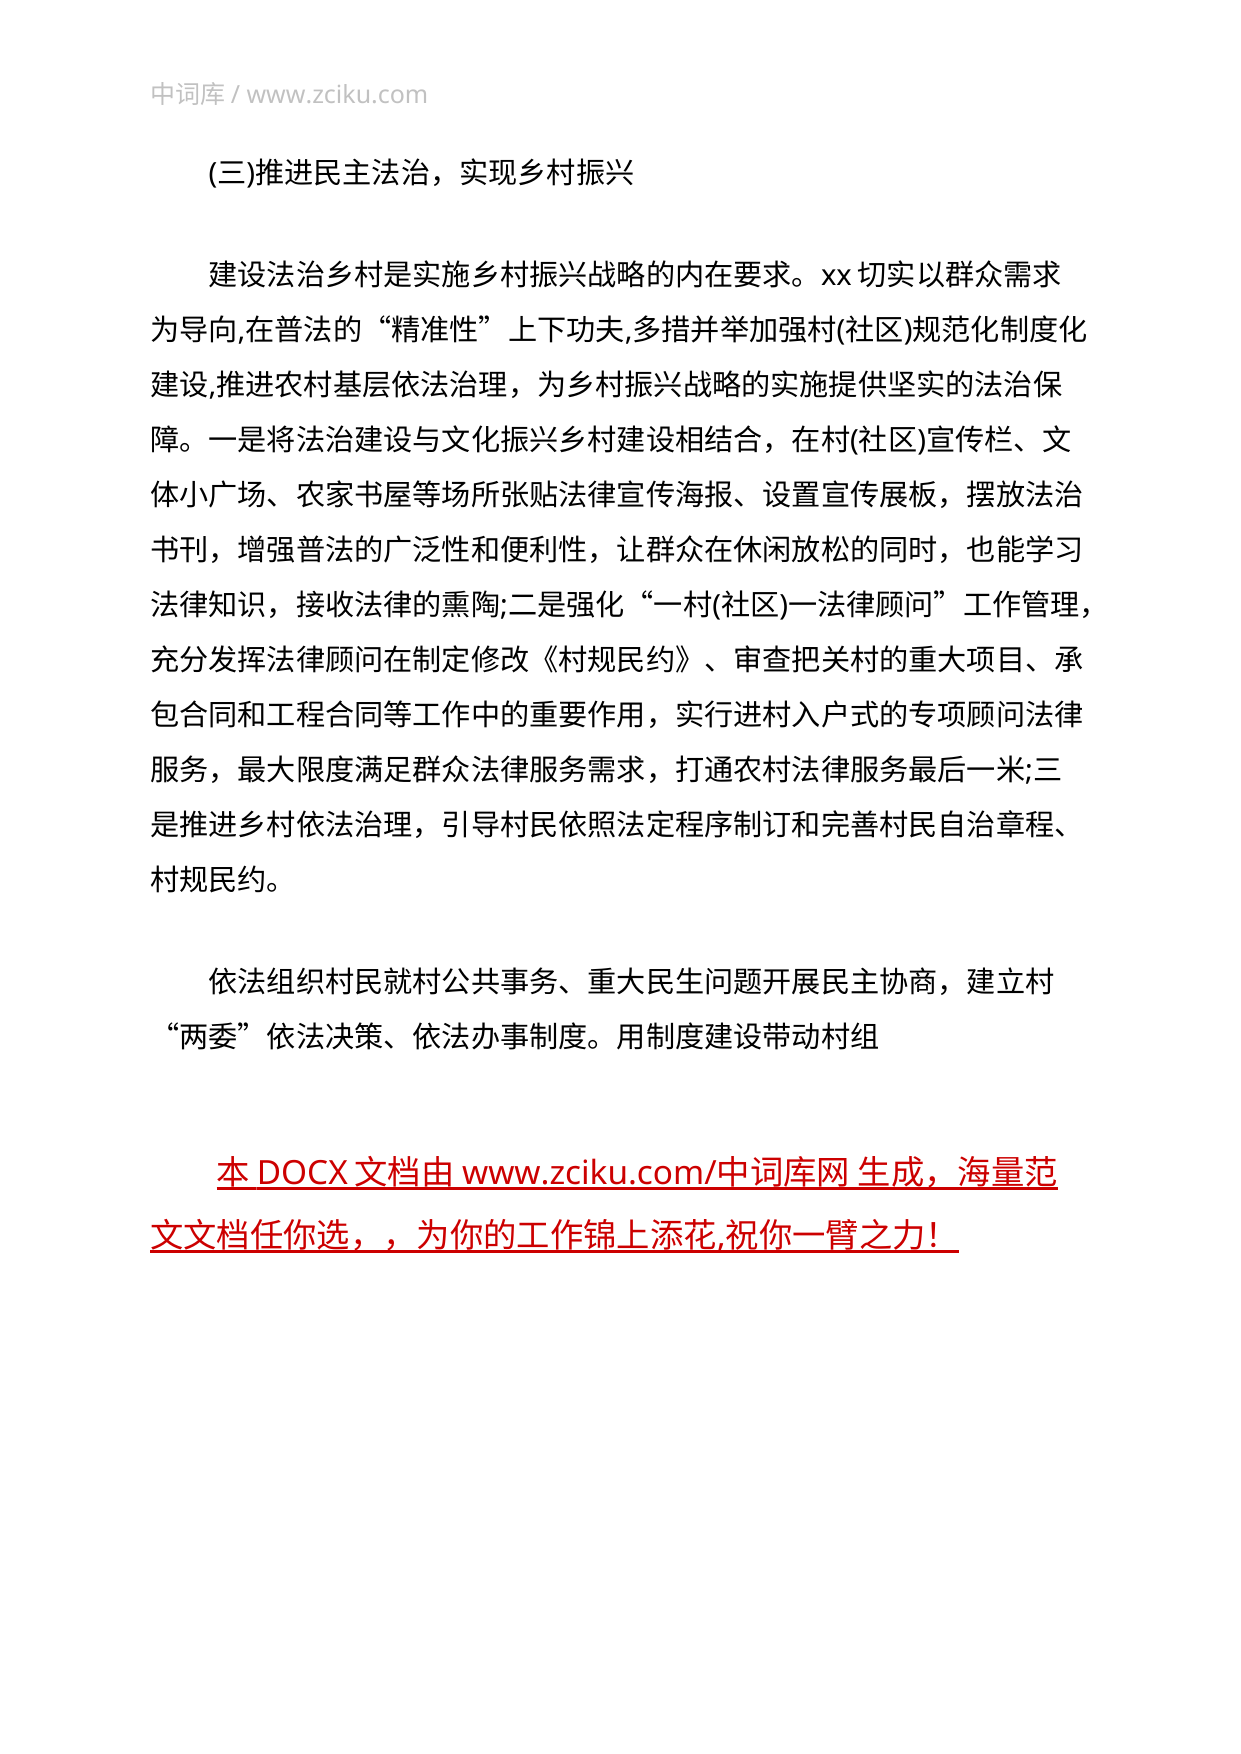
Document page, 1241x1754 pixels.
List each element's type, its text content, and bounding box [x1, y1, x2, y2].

text 建设法治乡村是实施乡村振兴战略的内在要求。xx切实以群众需求为导向,在普法的“精准性”上下功夫,多措并举加强村(社区)规范化制度化建设,推进农村基层依法治理，为乡村振兴战略的实施提供坚实的法治保障。一是将法治建设与文化振兴乡村建设相结合，在村(社区)宣传栏、文体小广场、农家书屋等场所张贴法律宣传海报、设置宣传展板，摆放法治书刊，增强普法的广泛性和便利性，让群众在休闲放松的同时，也能学习法律知识，接收法律的熏陶;二是强化“一村(社区)一法律顾问”工作管理，充分发挥法律顾问在制定修改《村规民约》、审查把关村的重大项目、承包合同和工程合同等工作中的重要作用，实行进村入户式的专项顾问法律服务，最大限度满足群众法律服务需求，打通农村法律服务最后一米;三是推进乡村依法治理，引导村民依照法定程序制订和完善村民自治章程、村规民约。 [150, 252, 1090, 899]
text 本DOCX文档由 www.zciku.com/中词库网 生成，海量范文文档任你选，，为你的工作锦上添花,祝你一臂之力！ [150, 1146, 1090, 1257]
text (三)推进民主法治，实现乡村振兴 [150, 150, 1090, 192]
text 依法组织村民就村公共事务、重大民生问题开展民主协商，建立村“两委”依法决策、依法办事制度。用制度建设带动村组 [150, 958, 1090, 1055]
